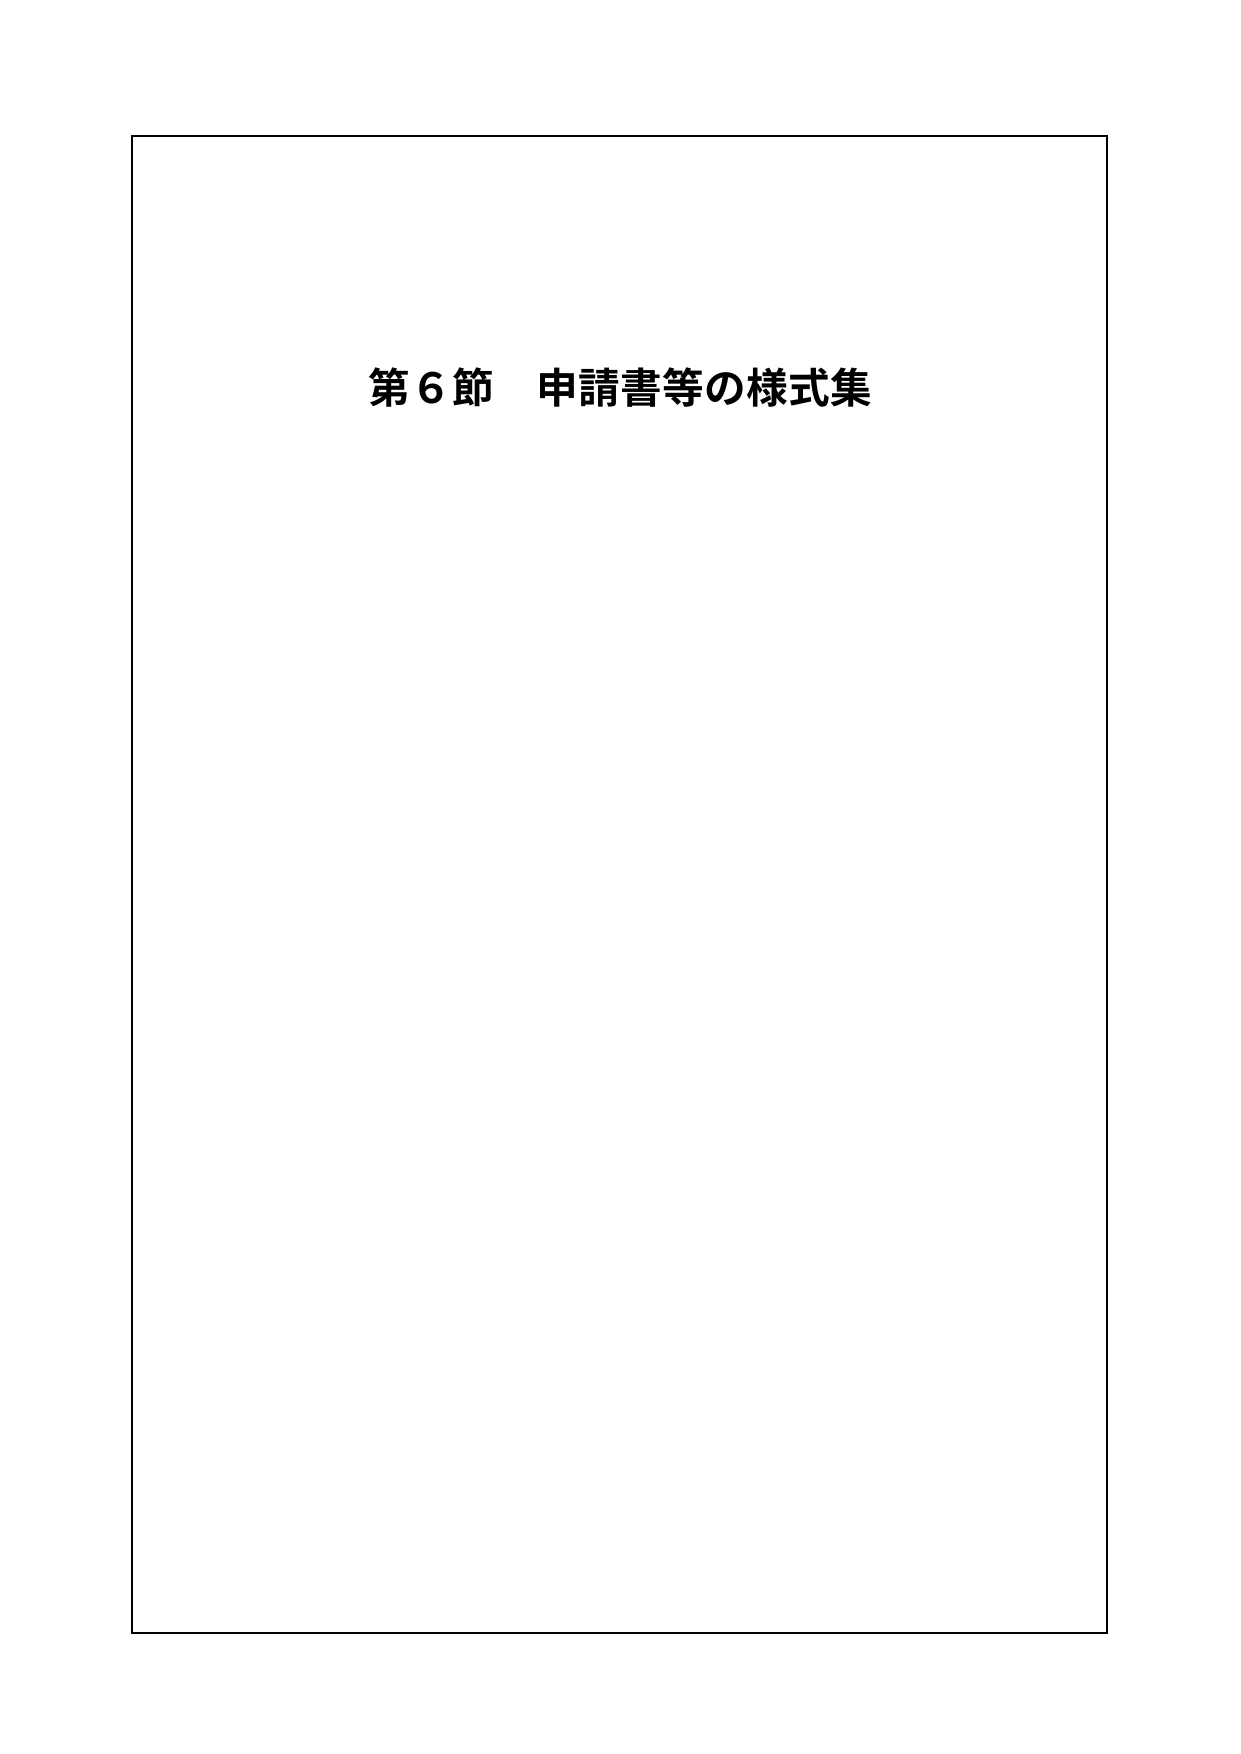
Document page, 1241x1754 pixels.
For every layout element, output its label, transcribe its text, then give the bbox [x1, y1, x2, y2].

text 第６節 申請書等の様式集 [133, 341, 1106, 430]
